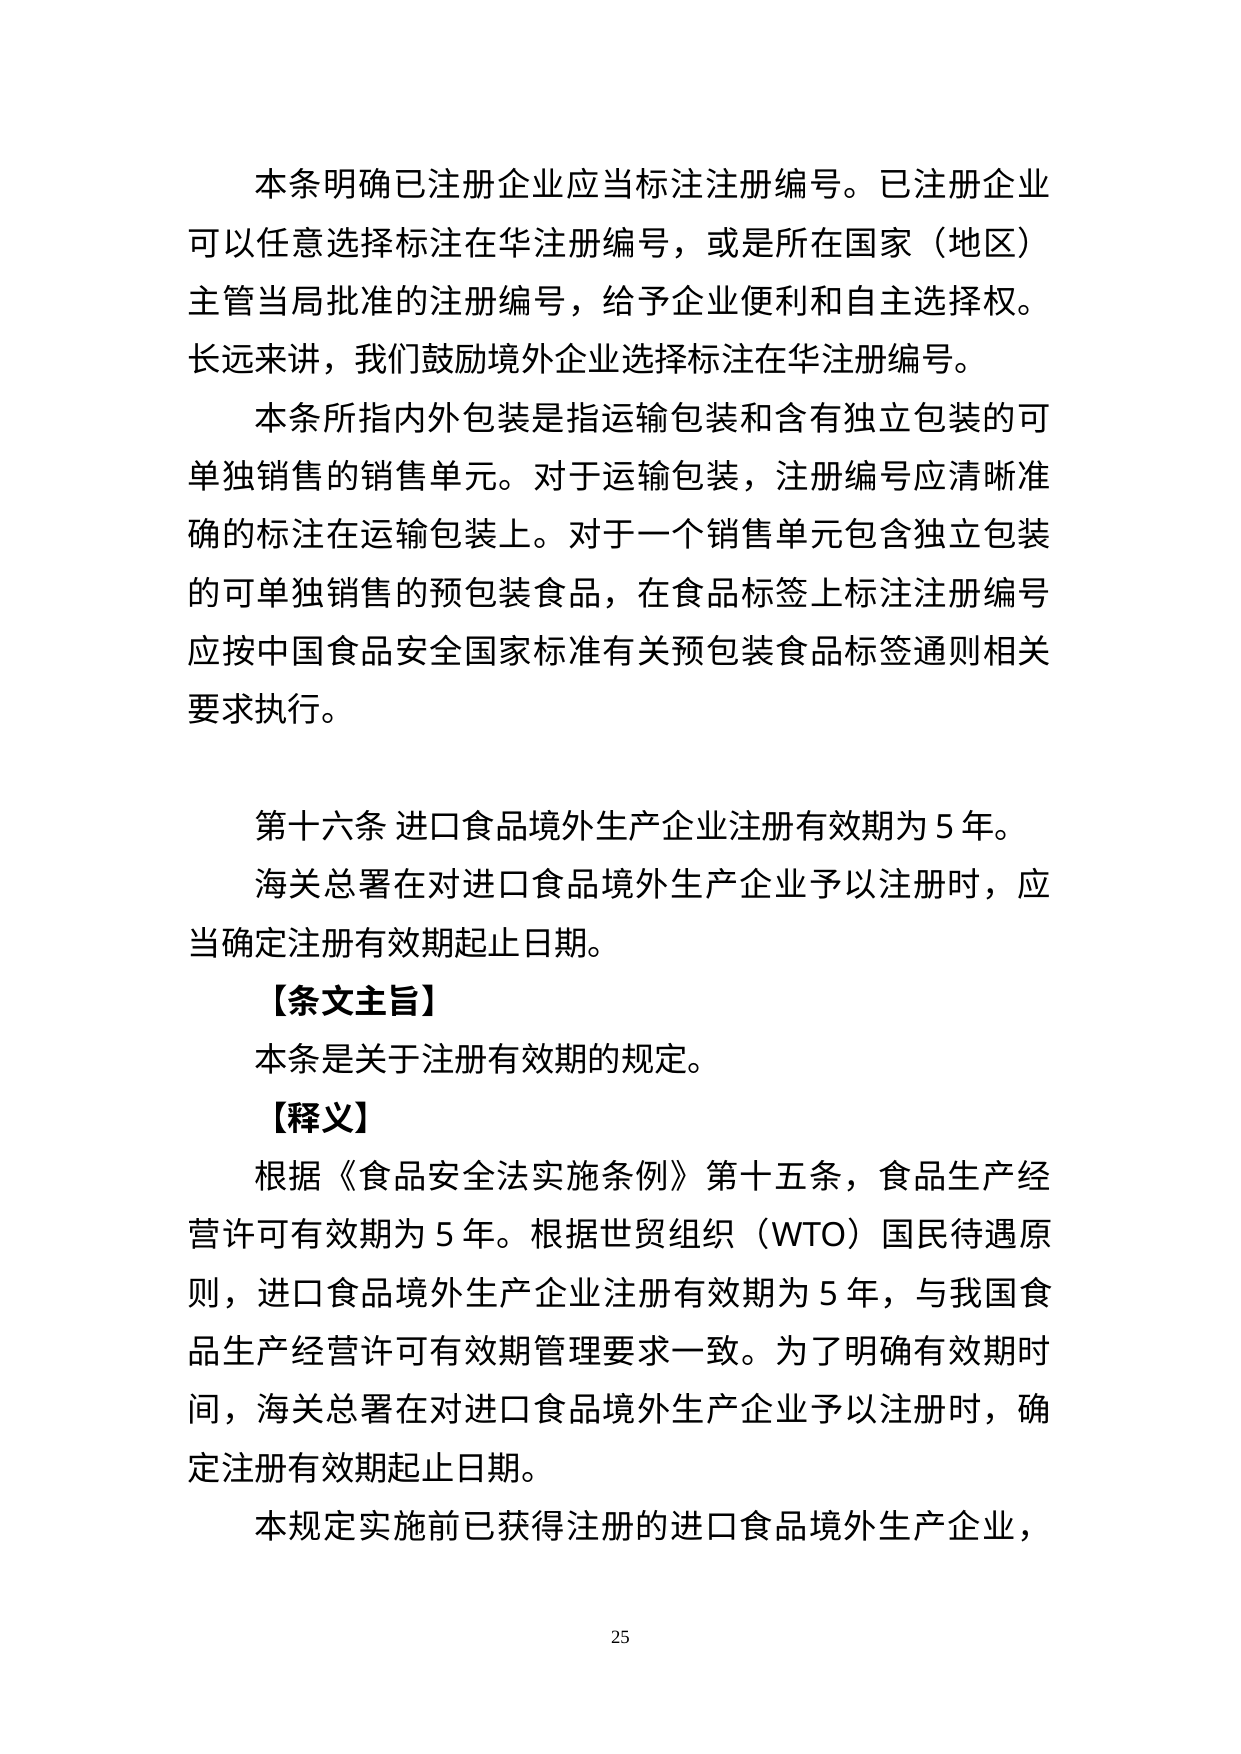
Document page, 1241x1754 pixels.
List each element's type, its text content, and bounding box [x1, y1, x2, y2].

text 本条所指内外包装是指运输包装和含有独立包装的可单独销售的销售单元。对于运输包装，注册编号应清晰准确的标注在运输包装上。对于一个销售单元包含独立包装的可单独销售的预包装食品，在食品标签上标注注册编号，应按中国食品安全国家标准有关预包装食品标签通则相关要求执行。 [187, 383, 1053, 733]
text 本条是关于注册有效期的规定。 [187, 1025, 1053, 1083]
text 【释义】 [187, 1083, 1053, 1142]
text 【条文主旨】 [187, 967, 1053, 1025]
text 第十六条 进口食品境外生产企业注册有效期为5年。 [187, 792, 1053, 850]
text 海关总署在对进口食品境外生产企业予以注册时，应当确定注册有效期起止日期。 [187, 850, 1053, 967]
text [187, 1492, 1053, 1550]
text 本条明确已注册企业应当标注注册编号。已注册企业可以任意选择标注在华注册编号，或是所在国家（地区）主管当局批准的注册编号，给予企业便利和自主选择权。长远来讲，我们鼓励境外企业选择标注在华注册编号。 [187, 150, 1053, 383]
text 根据《食品安全法实施条例》第十五条，食品生产经营许可有效期为5年。根据世贸组织（WTO）国民待遇原则，进口食品境外生产企业注册有效期为5年，与我国食品生产经营许可有效期管理要求一致。为了明确有效期时间，海关总署在对进口食品境外生产企业予以注册时，确定注册有效期起止日期。 [187, 1142, 1053, 1492]
